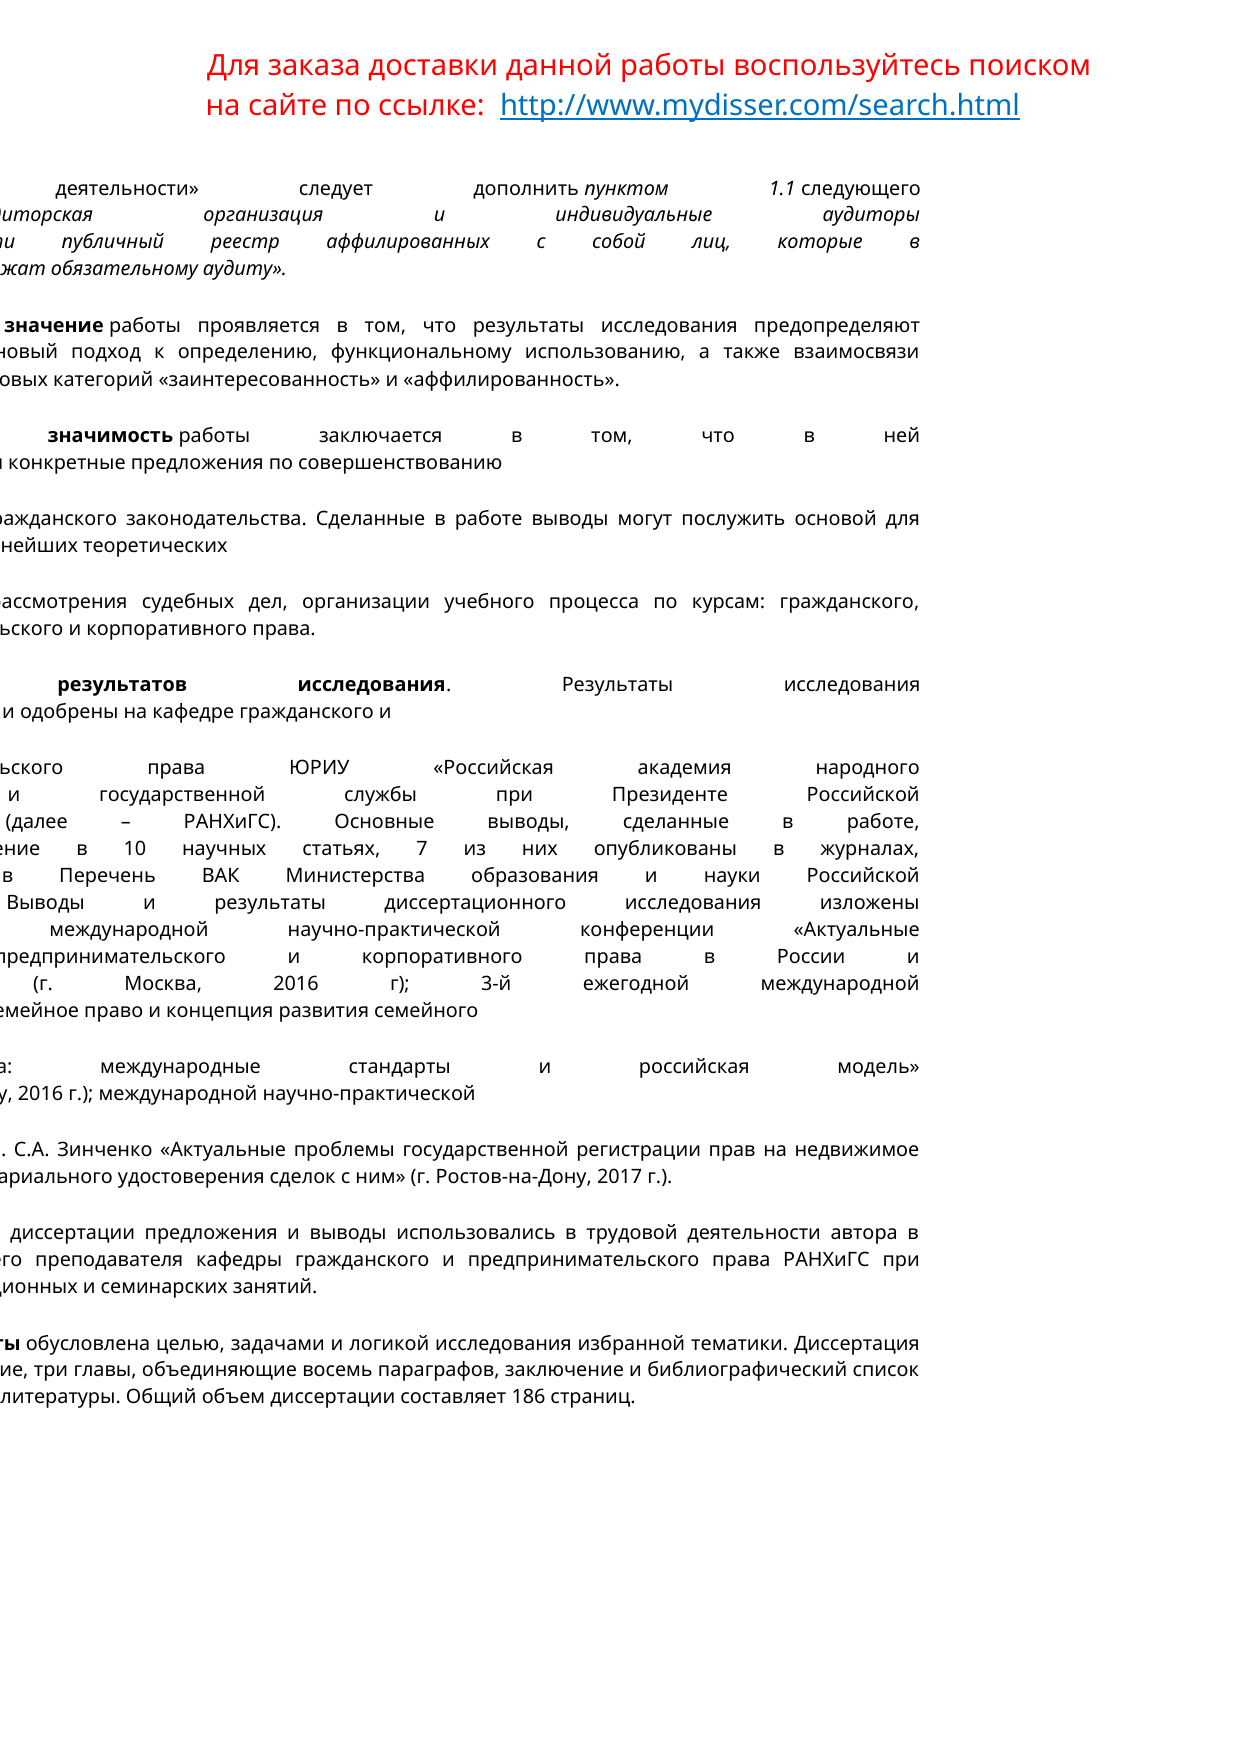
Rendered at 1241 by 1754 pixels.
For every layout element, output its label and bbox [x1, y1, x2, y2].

table_cell [0, 145, 1240, 1410]
